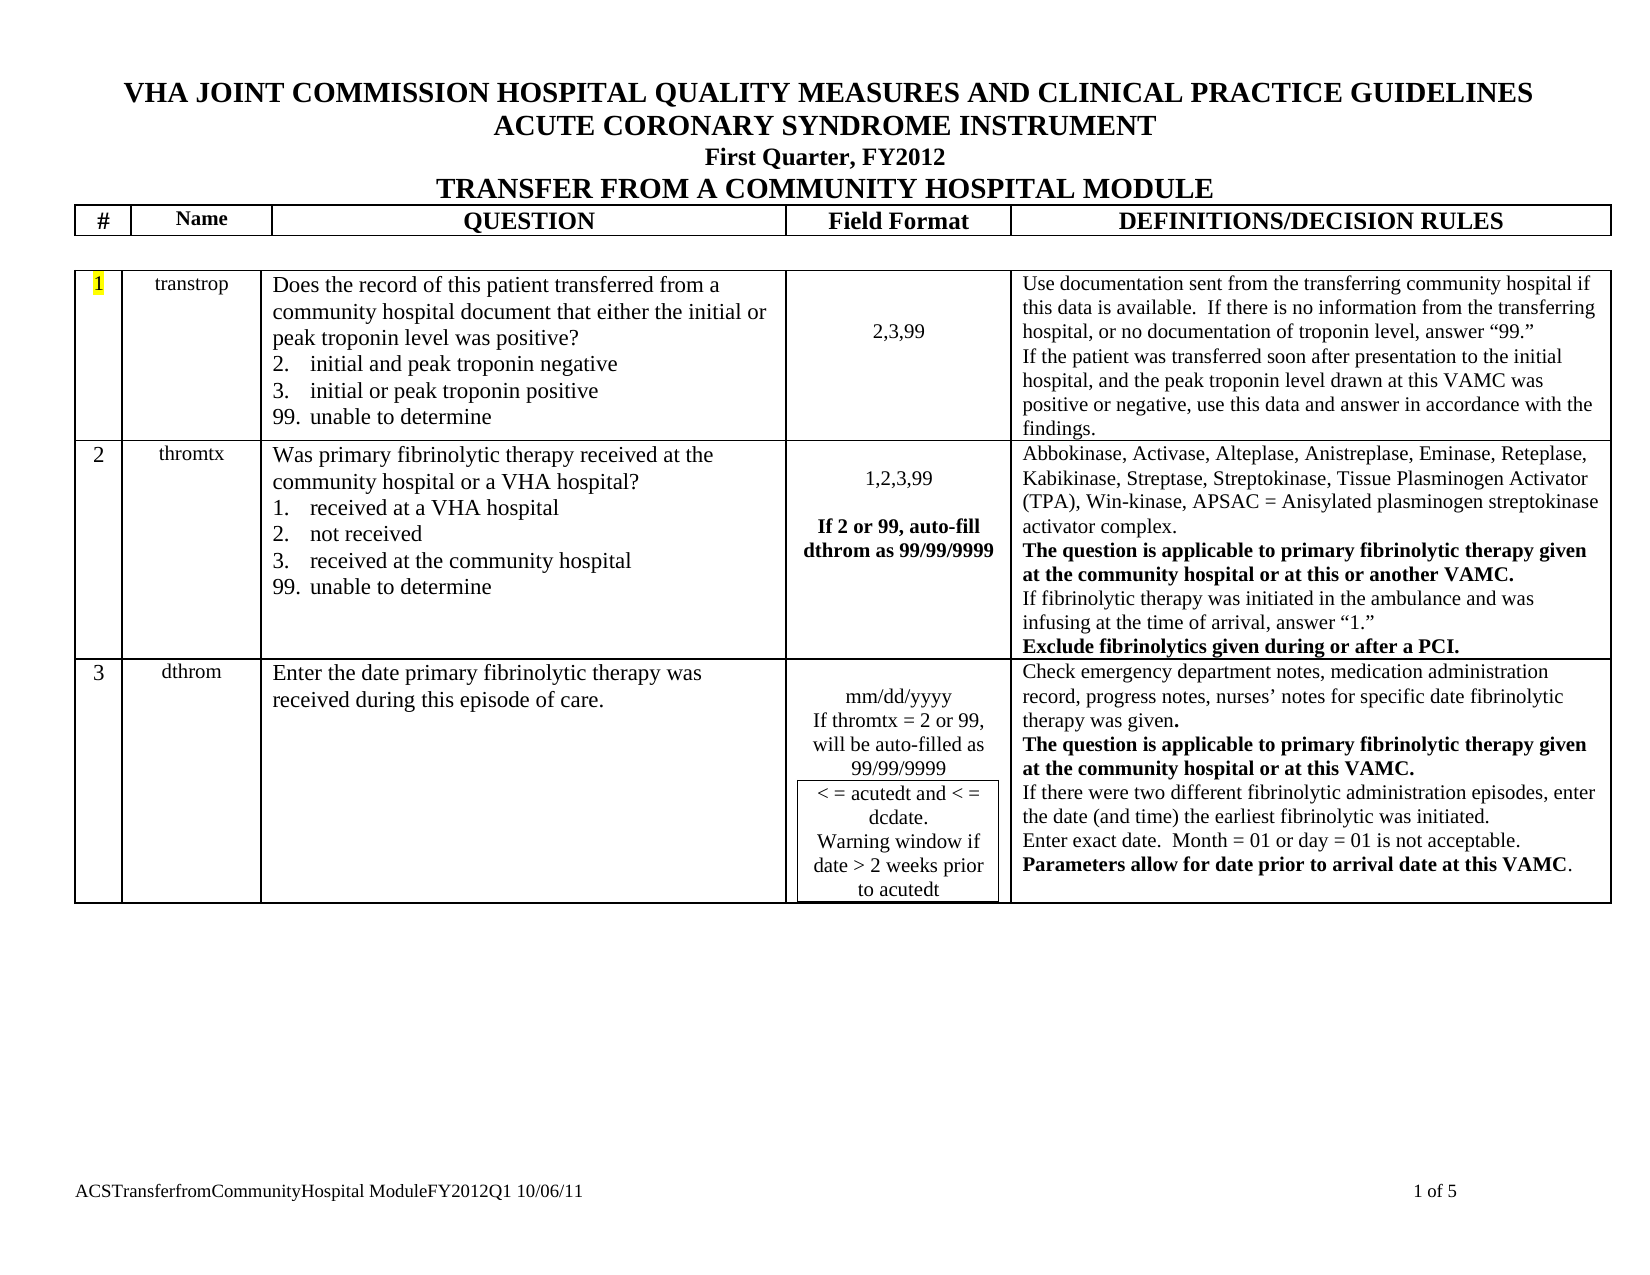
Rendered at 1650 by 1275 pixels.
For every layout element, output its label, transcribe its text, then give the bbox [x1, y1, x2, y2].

table_header Does the record of this patient transferred from a community hospital document that either the initial or peak troponin level was positive? initial and peak troponin negative initial or peak troponin positive unable to determine [262, 271, 785, 440]
table_cell Abbokinase, Activase, Alteplase, Anistreplase, Eminase, Reteplase, Kabikinase, Streptase, Streptokinase, Tissue Plasminogen Activator (TPA), Win-kinase, APSAC = Anisylated plasminogen streptokinase activator complex. The question is applicable to primary fibrinolytic therapy given at the community hospital or at this or another VAMC. If fibrinolytic therapy was initiated in the ambulance and was infusing at the time of arrival, answer “1.” Exclude fibrinolytics given during or after a PCI. [1012, 441, 1610, 658]
table_header Use documentation sent from the transferring community hospital if this data is available. If there is no information from the transferring hospital, or no documentation of troponin level, answer “99.” If the patient was transferred soon after presentation to the initial hospital, and the peak troponin level drawn at this VAMC was positive or negative, use this data and answer in accordance with the findings. [1012, 271, 1610, 440]
table_cell Check emergency department notes, medication administration record, progress notes, nurses’ notes for specific date fibrinolytic therapy was given. The question is applicable to primary fibrinolytic therapy given at the community hospital or at this VAMC. If there were two different fibrinolytic administration episodes, enter the date (and time) the earliest fibrinolytic was initiated. Enter exact date. Month = 01 or day = 01 is not acceptable. Parameters allow for date prior to arrival date at this VAMC. [1012, 660, 1610, 902]
table_cell dthrom [123, 660, 260, 902]
table_cell mm/dd/yyyy If thromtx = 2 or 99, will be auto-filled as 99/99/9999 [787, 660, 1010, 902]
table_cell Enter the date primary fibrinolytic therapy was received during this episode of care. [262, 660, 785, 902]
table_cell thromtx [123, 441, 260, 658]
table_cell 2 [76, 441, 121, 658]
table_header 1 [76, 271, 121, 440]
table_header 2,3,99 [787, 271, 1010, 440]
table_cell 3 [76, 660, 121, 902]
table_header transtrop [123, 271, 260, 440]
table_cell 1,2,3,99 If 2 or 99, auto-fill dthrom as 99/99/9999 [787, 441, 1010, 658]
table_cell Was primary fibrinolytic therapy received at the community hospital or a VHA hospital? received at a VHA hospital not received received at the community hospital unable to determine [262, 441, 785, 658]
